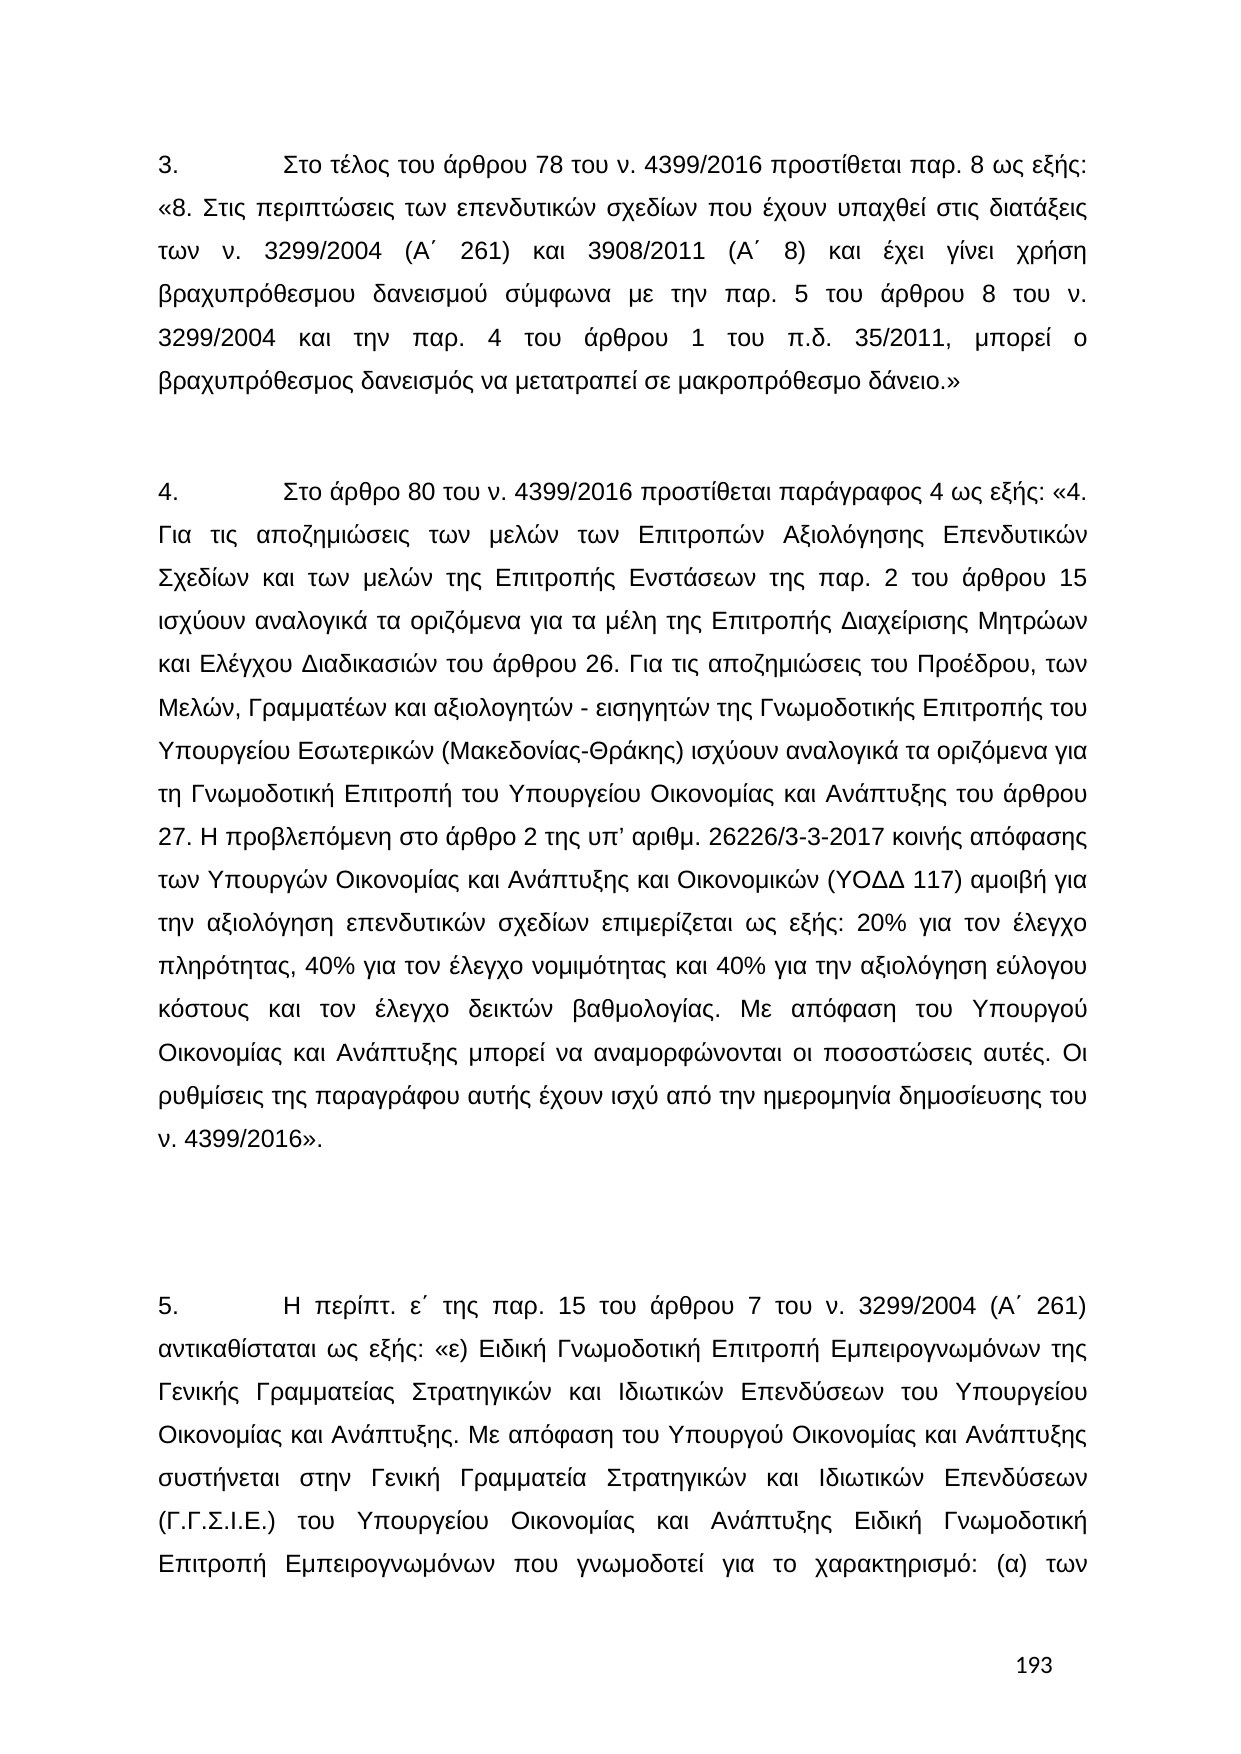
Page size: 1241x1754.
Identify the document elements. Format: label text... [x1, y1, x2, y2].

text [158, 1291, 1089, 1578]
text 3. Στο τέλος του άρθρου 78 του ν. 4399/2016 προστίθεται παρ. 8 ως εξής: «8. Στις περιπτώσεις των επενδυτικών σχεδίων που έχουν υπαχθεί στις διατάξεις των ν. 3299/2004 (Α΄ 261) και 3908/2011 (Α΄ 8) και έχει γίνει χρήση βραχυπρόθεσμου δανεισμού σύμφωνα με την παρ. 5 του άρθρου 8 του ν. 3299/2004 και την παρ. 4 του άρθρου 1 του π.δ. 35/2011, μπορεί ο βραχυπρόθεσμος δανεισμός να μετατραπεί σε μακροπρόθεσμο δάνειο.» [158, 150, 1089, 394]
text 4. Στο άρθρο 80 του ν. 4399/2016 προστίθεται παράγραφος 4 ως εξής: «4. Για τις αποζημιώσεις των μελών των Επιτροπών Αξιολόγησης Επενδυτικών Σχεδίων και των μελών της Επιτροπής Ενστάσεων της παρ. 2 του άρθρου 15 ισχύουν αναλογικά τα οριζόμενα για τα μέλη της Επιτροπής Διαχείρισης Μητρώων και Ελέγχου Διαδικασιών του άρθρου 26. Για τις αποζημιώσεις του Προέδρου, των Μελών, Γραμματέων και αξιολογητών - εισηγητών της Γνωμοδοτικής Επιτροπής του Υπουργείου Εσωτερικών (Μακεδονίας-Θράκης) ισχύουν αναλογικά τα οριζόμενα για τη Γνωμοδοτική Επιτροπή του Υπουργείου Οικονομίας και Ανάπτυξης του άρθρου 27. Η προβλεπόμενη στο άρθρο 2 της υπ’ αριθμ. 26226/3-3-2017 κοινής απόφασης των Υπουργών Οικονομίας και Ανάπτυξης και Οικονομικών (ΥΟΔΔ 117) αμοιβή για την αξιολόγηση επενδυτικών σχεδίων επιμερίζεται ως εξής: 20% για τον έλεγχο πληρότητας, 40% για τον έλεγχο νομιμότητας και 40% για την αξιολόγηση εύλογου κόστους και τον έλεγχο δεικτών βαθμολογίας. Με απόφαση του Υπουργού Οικονομίας και Ανάπτυξης μπορεί να αναμορφώνονται οι ποσοστώσεις αυτές. Οι ρυθμίσεις της παραγράφου αυτής έχουν ισχύ από την ημερομηνία δημοσίευσης του ν. 4399/2016». [158, 477, 1089, 1152]
